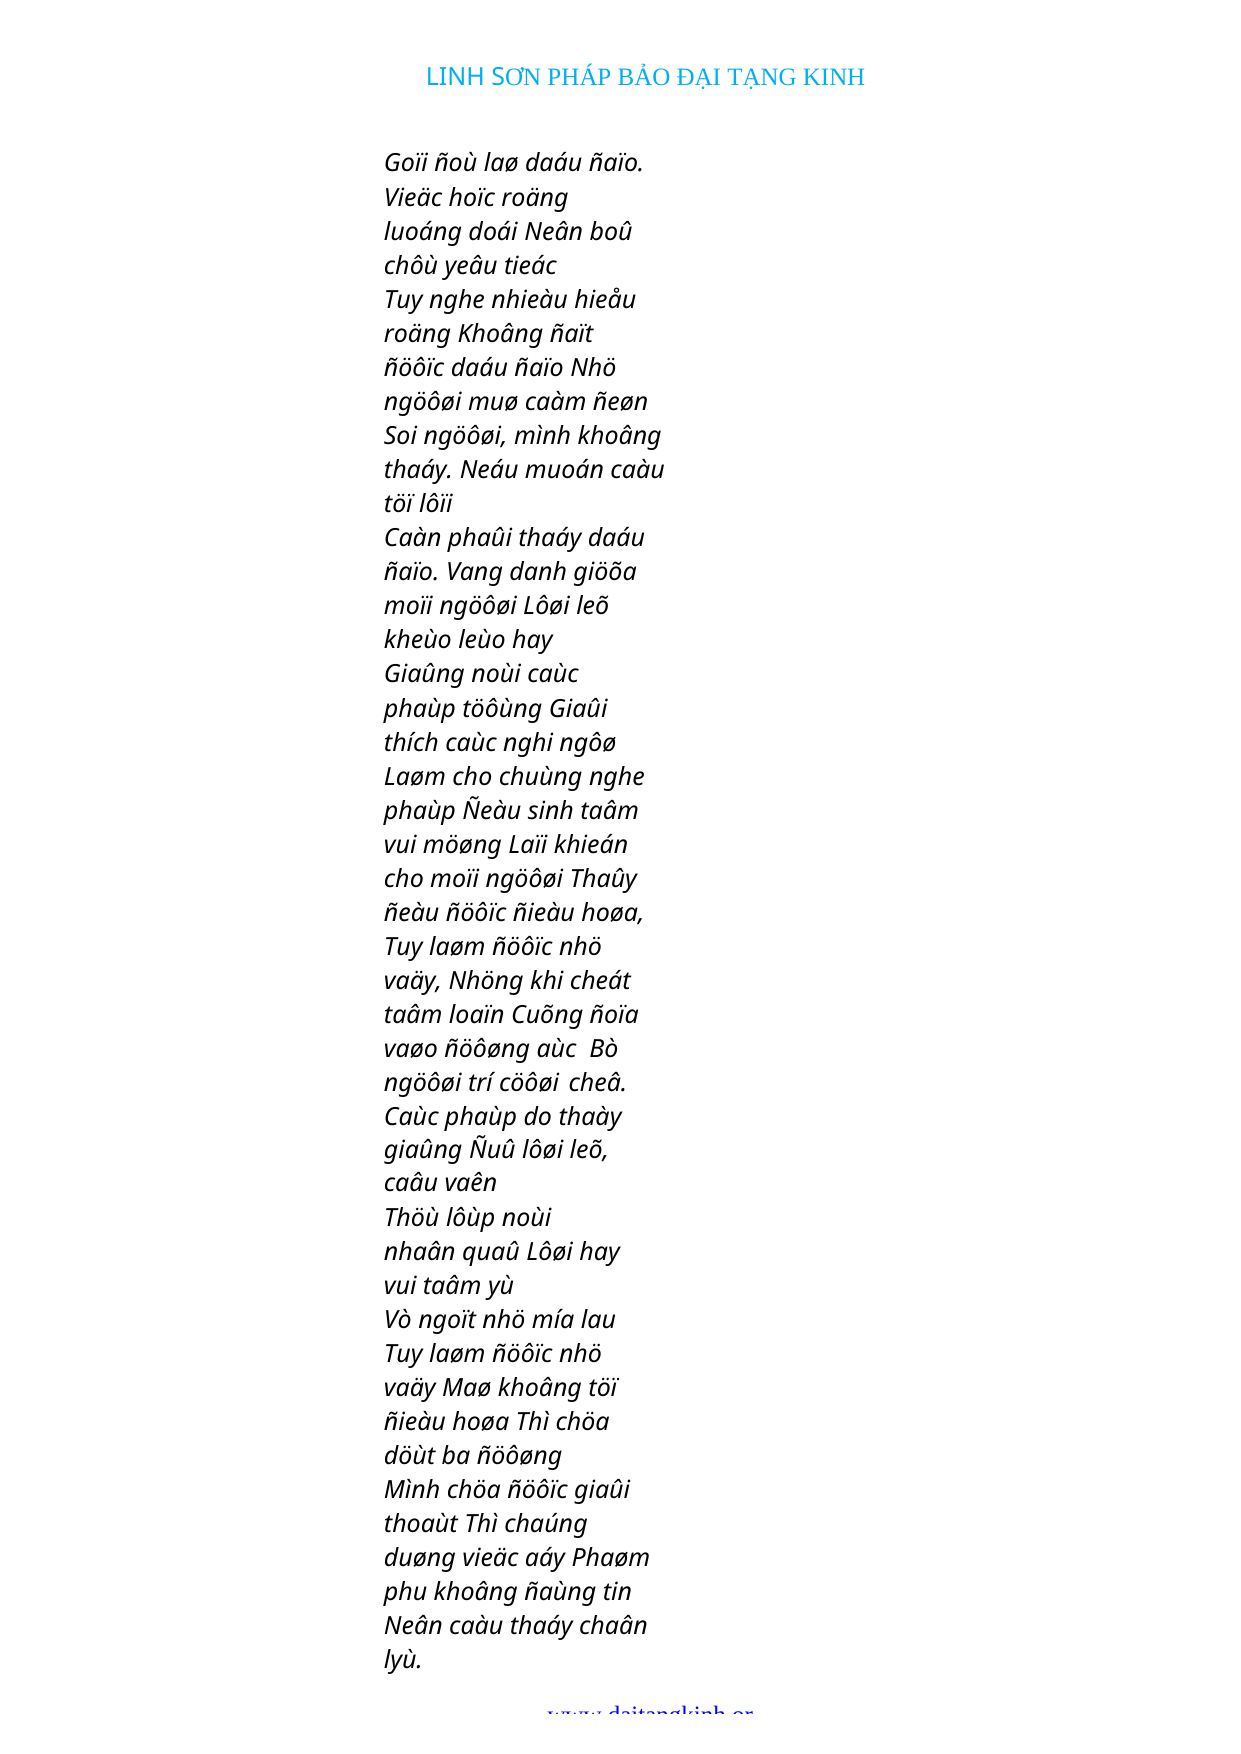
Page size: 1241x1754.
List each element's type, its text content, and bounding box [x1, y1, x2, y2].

text Thöù lôùp noùi nhaân quaû Lôøi hay vui taâm yù [384, 1199, 629, 1301]
text Vò ngoït nhö mía lau Tuy laøm ñöôïc nhö vaäy Maø khoâng töï ñieàu hoøa Thì chöa döùt ba ñöôøng [384, 1301, 620, 1472]
text Goïi ñoù laø daáu ñaïo. [384, 145, 1105, 179]
text Tuy nghe nhieàu hieåu roäng Khoâng ñaït ñöôïc daáu ñaïo Nhö ngöôøi muø caàm ñeøn [384, 281, 650, 418]
text Giaûng noùi caùc phaùp töôùng Giaûi thích caùc nghi ngôø Laøm cho chuùng nghe phaùp Ñeàu sinh taâm vui möøng Laïi khieán cho moïi ngöôøi Thaûy ñeàu ñöôïc ñieàu hoøa, Tuy laøm ñöôïc nhö vaäy, Nhöng khi cheát taâm loaïn Cuõng ñoïa vaøo ñöôøng aùc Bò ngöôøi trí cöôøi cheâ. [384, 656, 655, 1099]
text Soi ngöôøi, mình khoâng thaáy. Neáu muoán caàu töï lôïi [384, 418, 674, 520]
text Caùc phaùp do thaày giaûng Ñuû lôøi leõ, caâu vaên [384, 1099, 650, 1199]
text Caàn phaûi thaáy daáu ñaïo. Vang danh giöõa moïi ngöôøi Lôøi leõ kheùo leùo hay [384, 520, 664, 656]
text Vieäc hoïc roäng luoáng doái Neân boû chôù yeâu tieác [384, 179, 650, 281]
picture [841, 69, 846, 79]
text Mình chöa ñöôïc giaûi thoaùt Thì chaúng duøng vieäc aáy Phaøm phu khoâng ñaùng tin Neân caàu thaáy chaân lyù. [384, 1472, 664, 1676]
